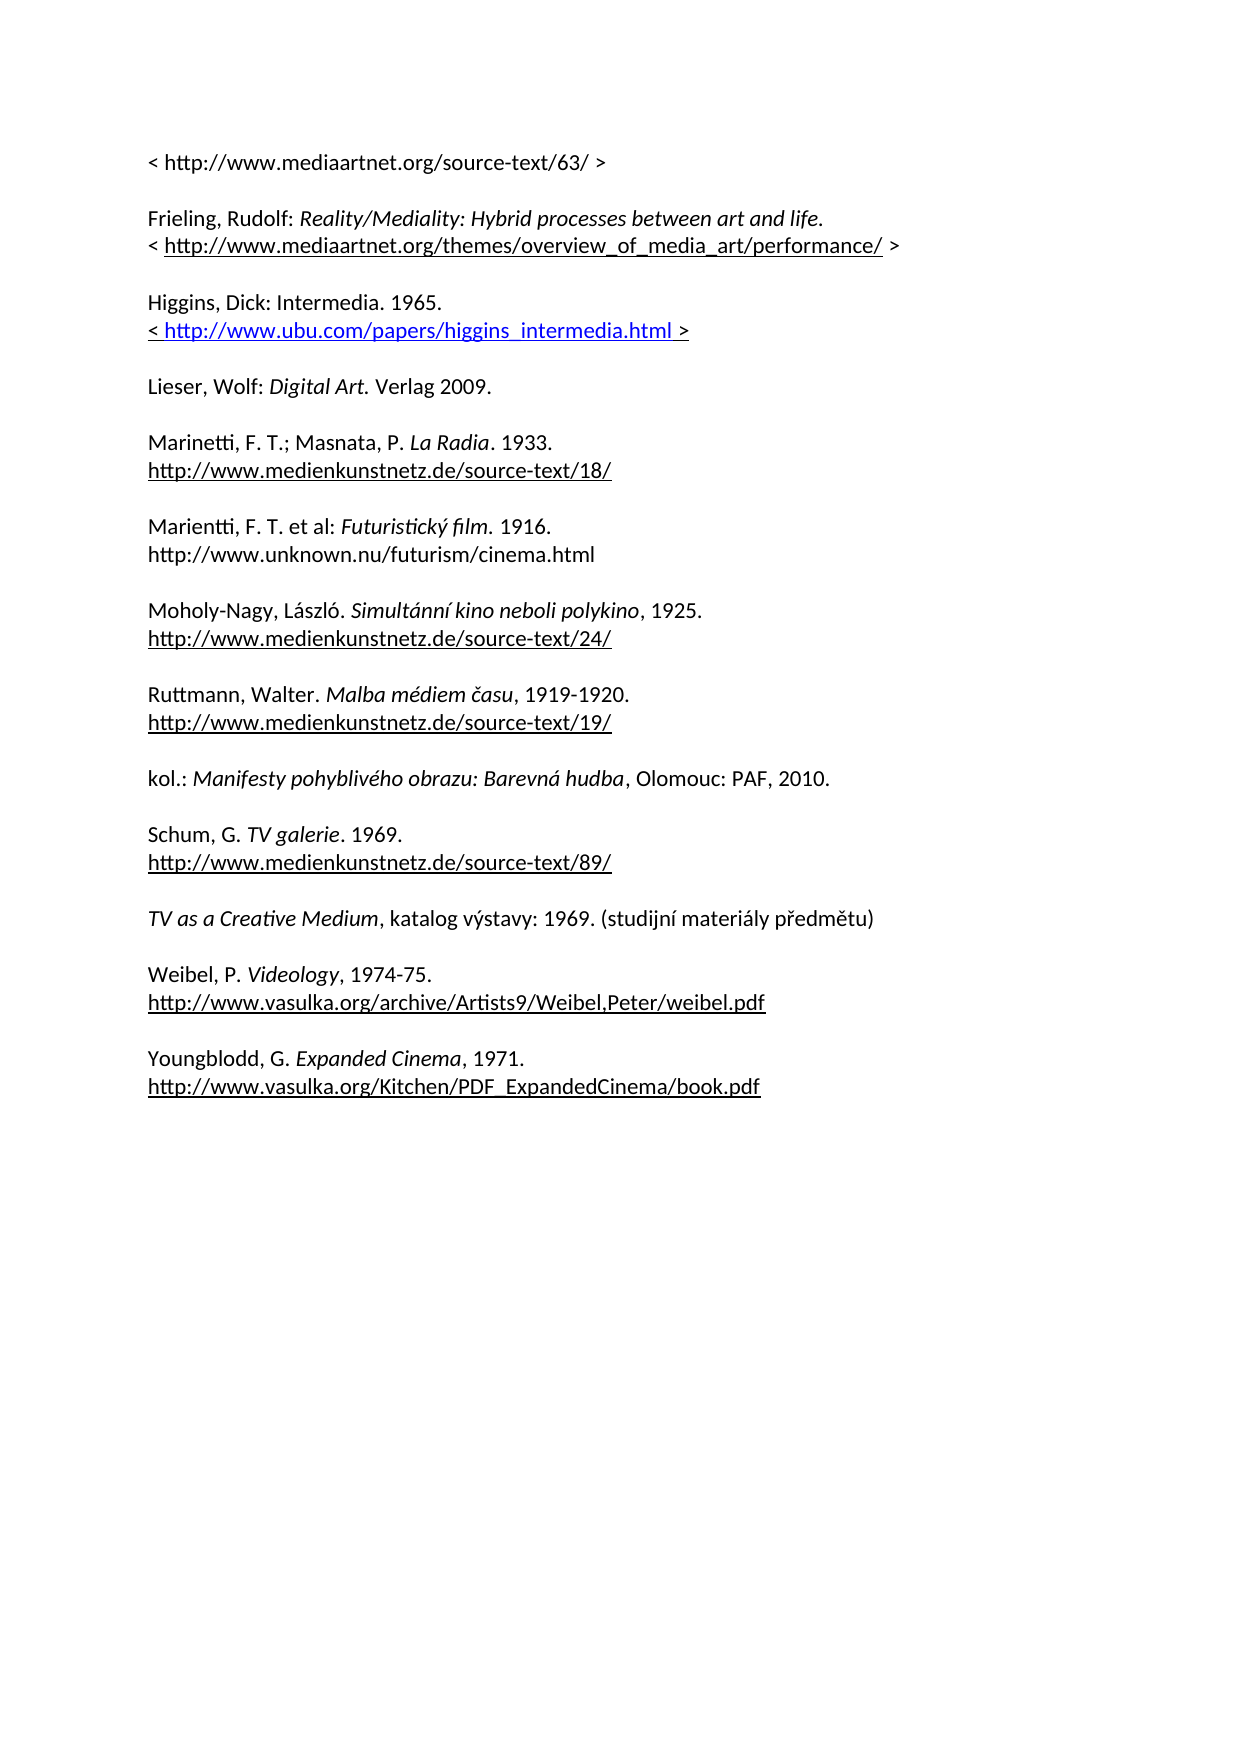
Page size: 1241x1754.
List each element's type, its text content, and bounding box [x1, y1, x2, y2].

text http://www.unknown.nu/futurism/cinema.html [148, 540, 1093, 568]
text TV as a Creative Medium, katalog výstavy: 1969. (studijní materiály předmětu) [148, 904, 1093, 932]
text kol.: Manifesty pohyblivého obrazu: Barevná hudba, Olomouc: PAF, 2010. [148, 764, 1093, 792]
text http://www.medienkunstnetz.de/source-text/18/ [148, 456, 1093, 484]
text Moholy-Nagy, László. Simultánní kino neboli polykino, 1925. [148, 596, 1093, 624]
text Youngblodd, G. Expanded Cinema, 1971. [148, 1044, 1093, 1072]
text http://www.medienkunstnetz.de/source-text/24/ [148, 624, 1093, 652]
text http://www.medienkunstnetz.de/source-text/89/ [148, 848, 1093, 876]
text http://www.vasulka.org/Kitchen/PDF_ExpandedCinema/book.pdf [148, 1072, 1093, 1100]
text Lieser, Wolf: Digital Art. Verlag 2009. [148, 372, 1093, 400]
text Weibel, P. Videology, 1974-75. http://www.vasulka.org/archive/Artists9/Weibel,Peter/weibel.pdf [148, 960, 1093, 1016]
text Marientti, F. T. et al: Futuristický film. 1916. [148, 512, 1093, 540]
text Marinetti, F. T.; Masnata, P. La Radia. 1933. [148, 428, 1093, 456]
text Frieling, Rudolf: Reality/Mediality: Hybrid processes between art and life. [148, 204, 1093, 232]
text Ruttmann, Walter. Malba médiem času, 1919-1920. [148, 680, 1093, 708]
text Higgins, Dick: Intermedia. 1965. [148, 288, 1093, 316]
text < http://www.ubu.com/papers/higgins_intermedia.html > [148, 316, 1093, 344]
text < http://www.mediaartnet.org/themes/overview_of_media_art/performance/ > [148, 232, 1093, 260]
text http://www.medienkunstnetz.de/source-text/19/ [148, 708, 1093, 736]
text Schum, G. TV galerie. 1969. [148, 820, 1093, 848]
text < http://www.mediaartnet.org/source-text/63/ > [148, 148, 1093, 176]
